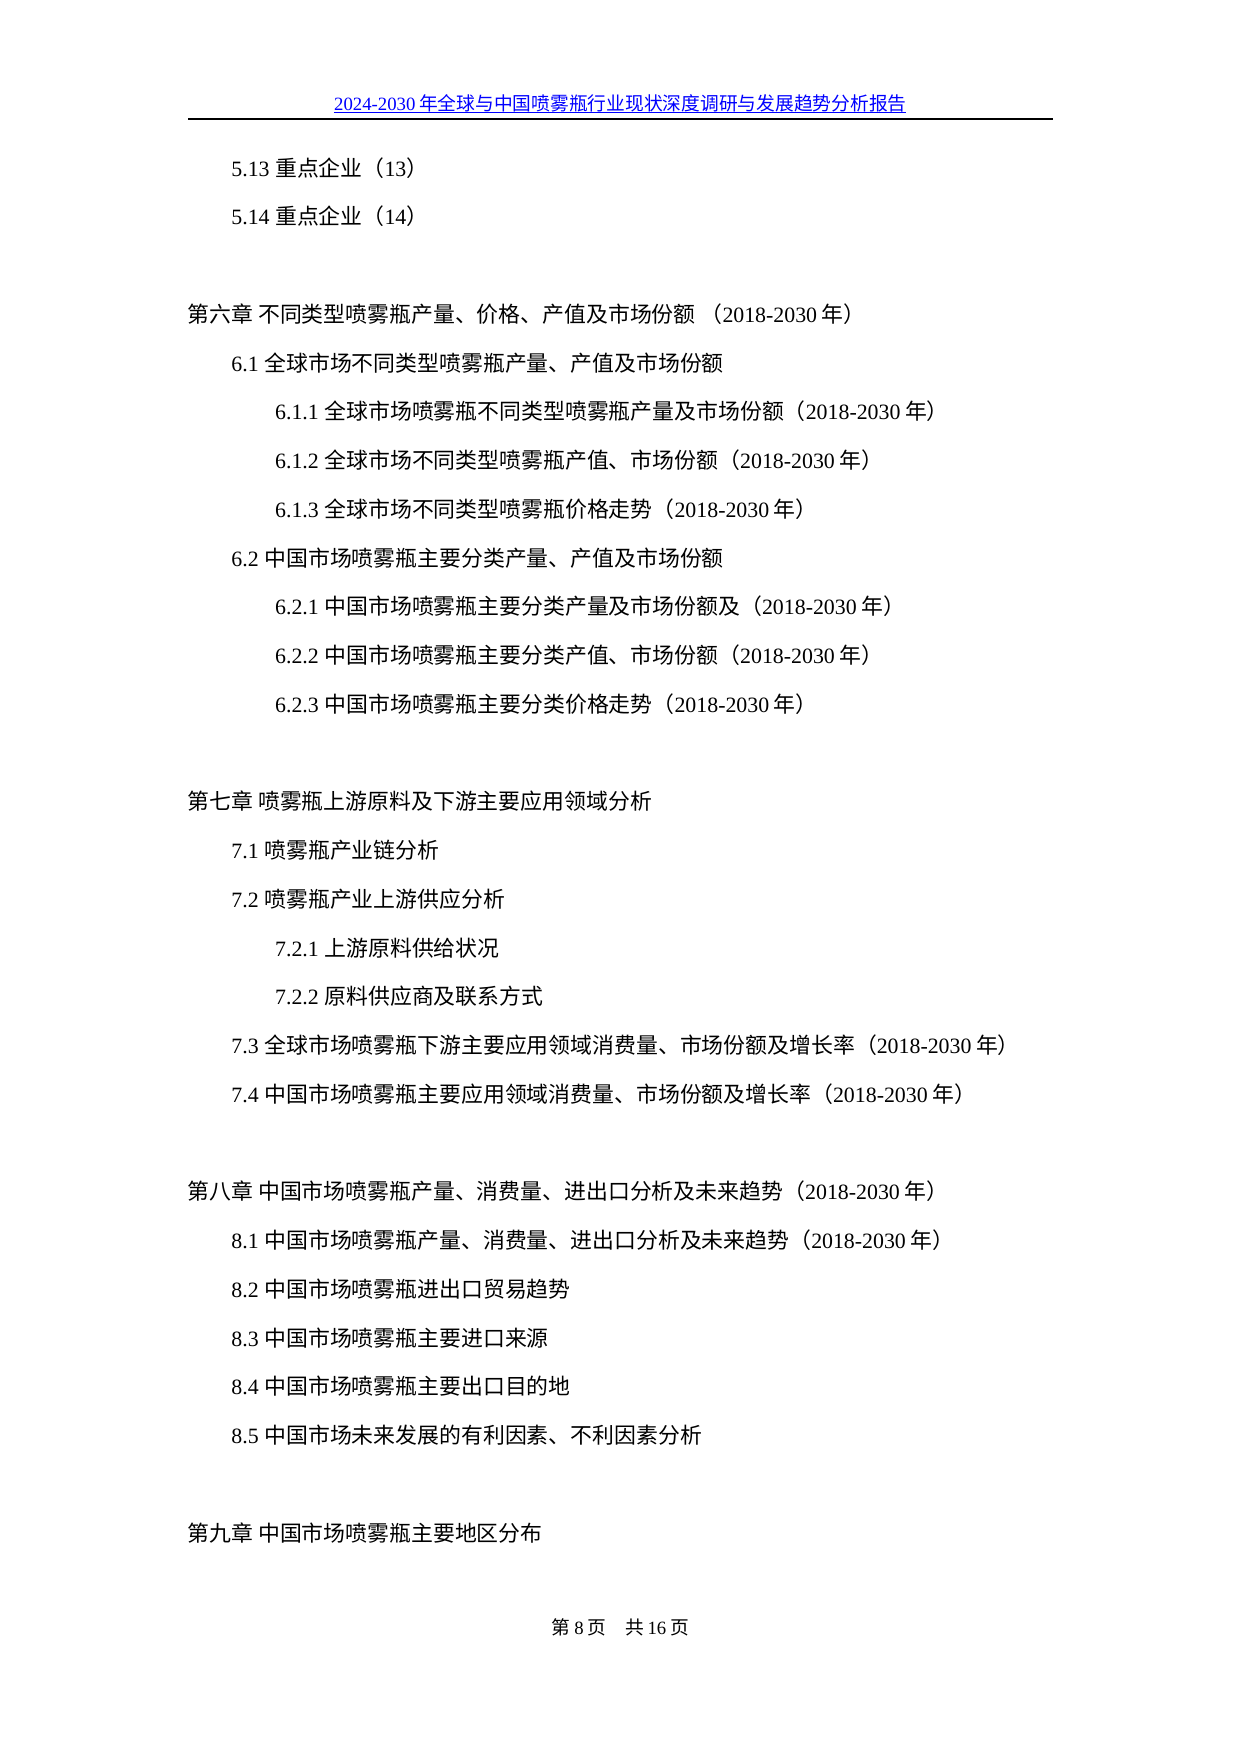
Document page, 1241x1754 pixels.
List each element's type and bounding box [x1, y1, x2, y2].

text [187, 150, 1053, 1548]
